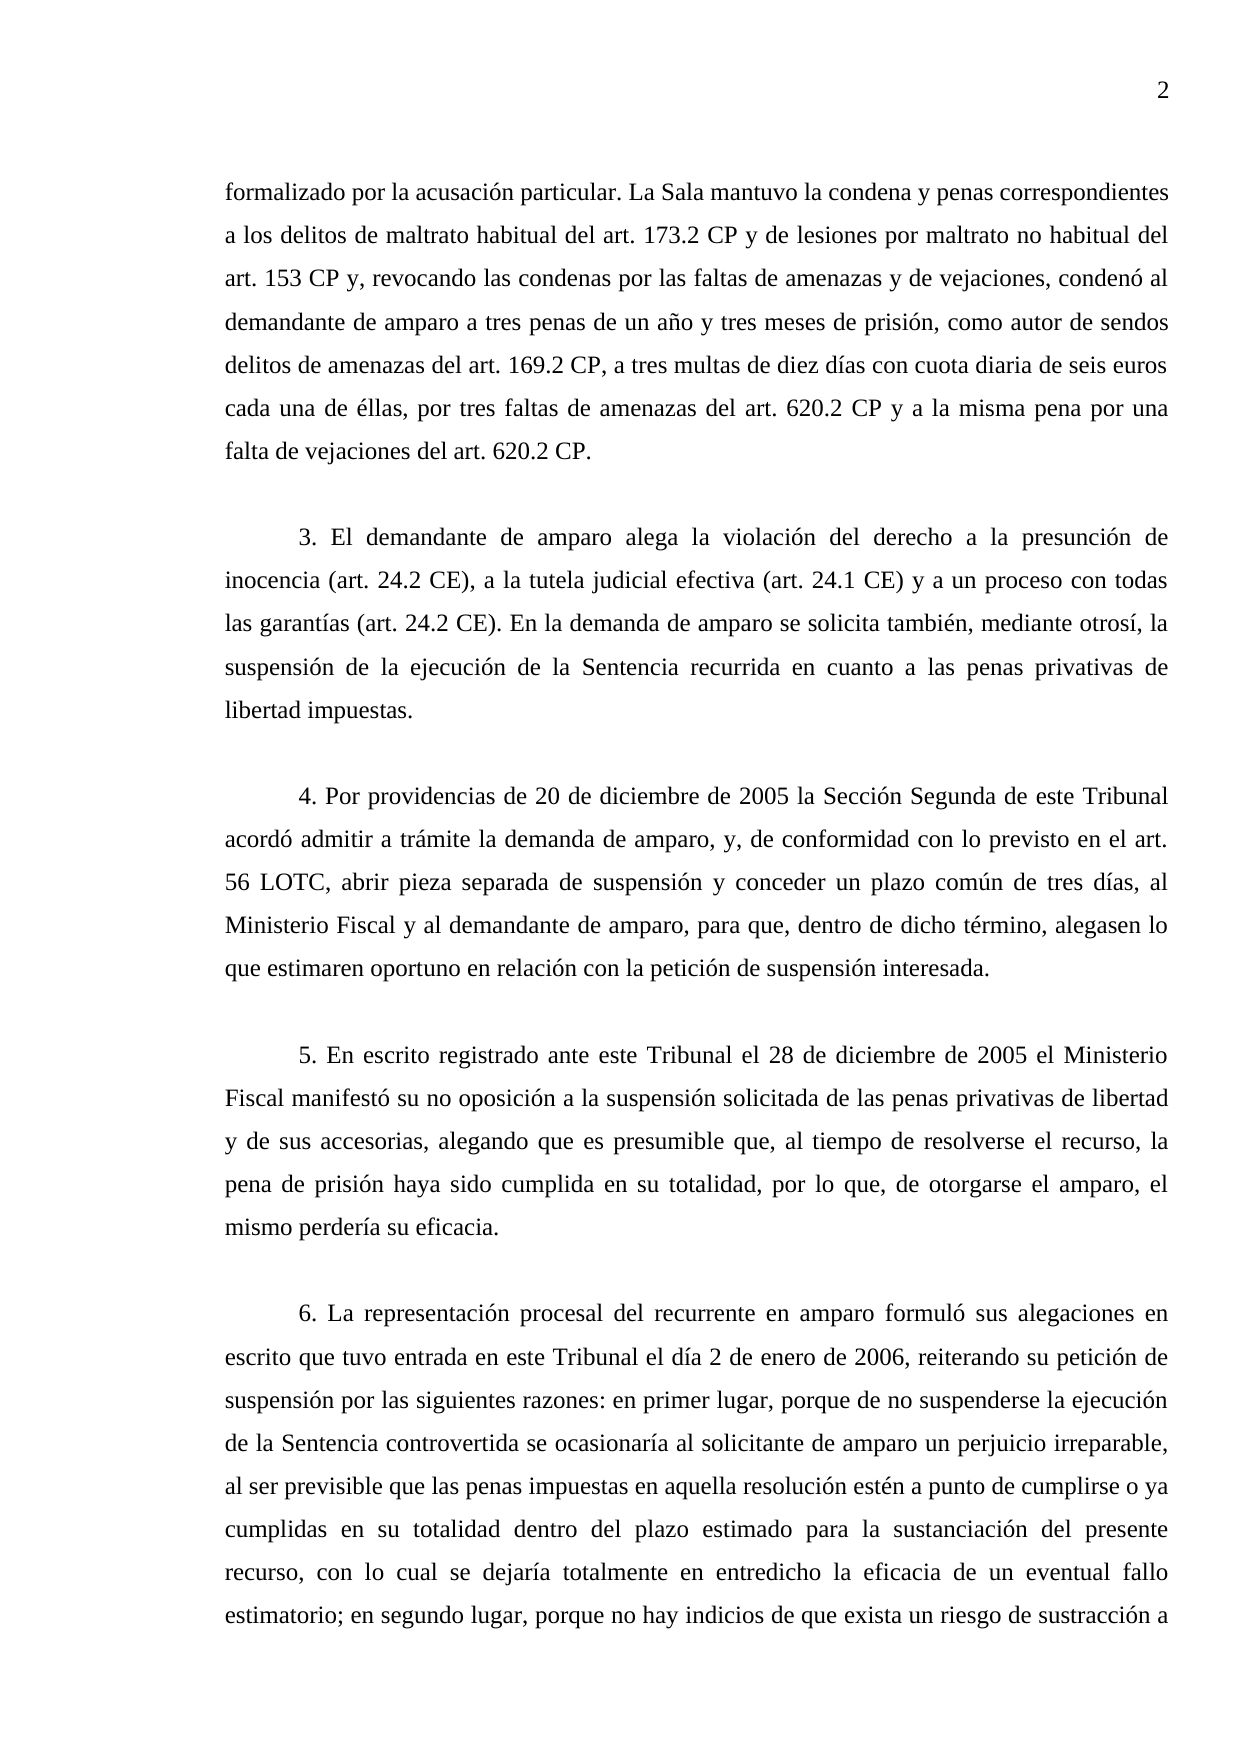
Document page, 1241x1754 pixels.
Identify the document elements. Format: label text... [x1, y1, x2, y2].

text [224, 177, 1169, 465]
text 5. En escrito registrado ante este Tribunal el 28 de diciembre de 2005 el Ministerio Fiscal manifestó su no oposición a la suspensión solicitada de las penas privativas de libertad y de sus accesorias, alegando que es presumible que, al tiempo de resolverse el recurso, la pena de prisión haya sido cumplida en su totalidad, por lo que, de otorgarse el amparo, el mismo perdería su eficacia. [224, 1040, 1169, 1241]
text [224, 1298, 1169, 1629]
text 4. Por providencias de 20 de diciembre de 2005 la Sección Segunda de este Tribunal acordó admitir a trámite la demanda de amparo, y, de conformidad con lo previsto en el art. 56 LOTC, abrir pieza separada de suspensión y conceder un plazo común de tres días, al Ministerio Fiscal y al demandante de amparo, para que, dentro de dicho término, alegasen lo que estimaren oportuno en relación con la petición de suspensión interesada. [224, 781, 1169, 982]
text 3. El demandante de amparo alega la violación del derecho a la presunción de inocencia (art. 24.2 CE), a la tutela judicial efectiva (art. 24.1 CE) y a un proceso con todas las garantías (art. 24.2 CE). En la demanda de amparo se solicita también, mediante otrosí, la suspensión de la ejecución de la Sentencia recurrida en cuanto a las penas privativas de libertad impuestas. [224, 522, 1169, 723]
